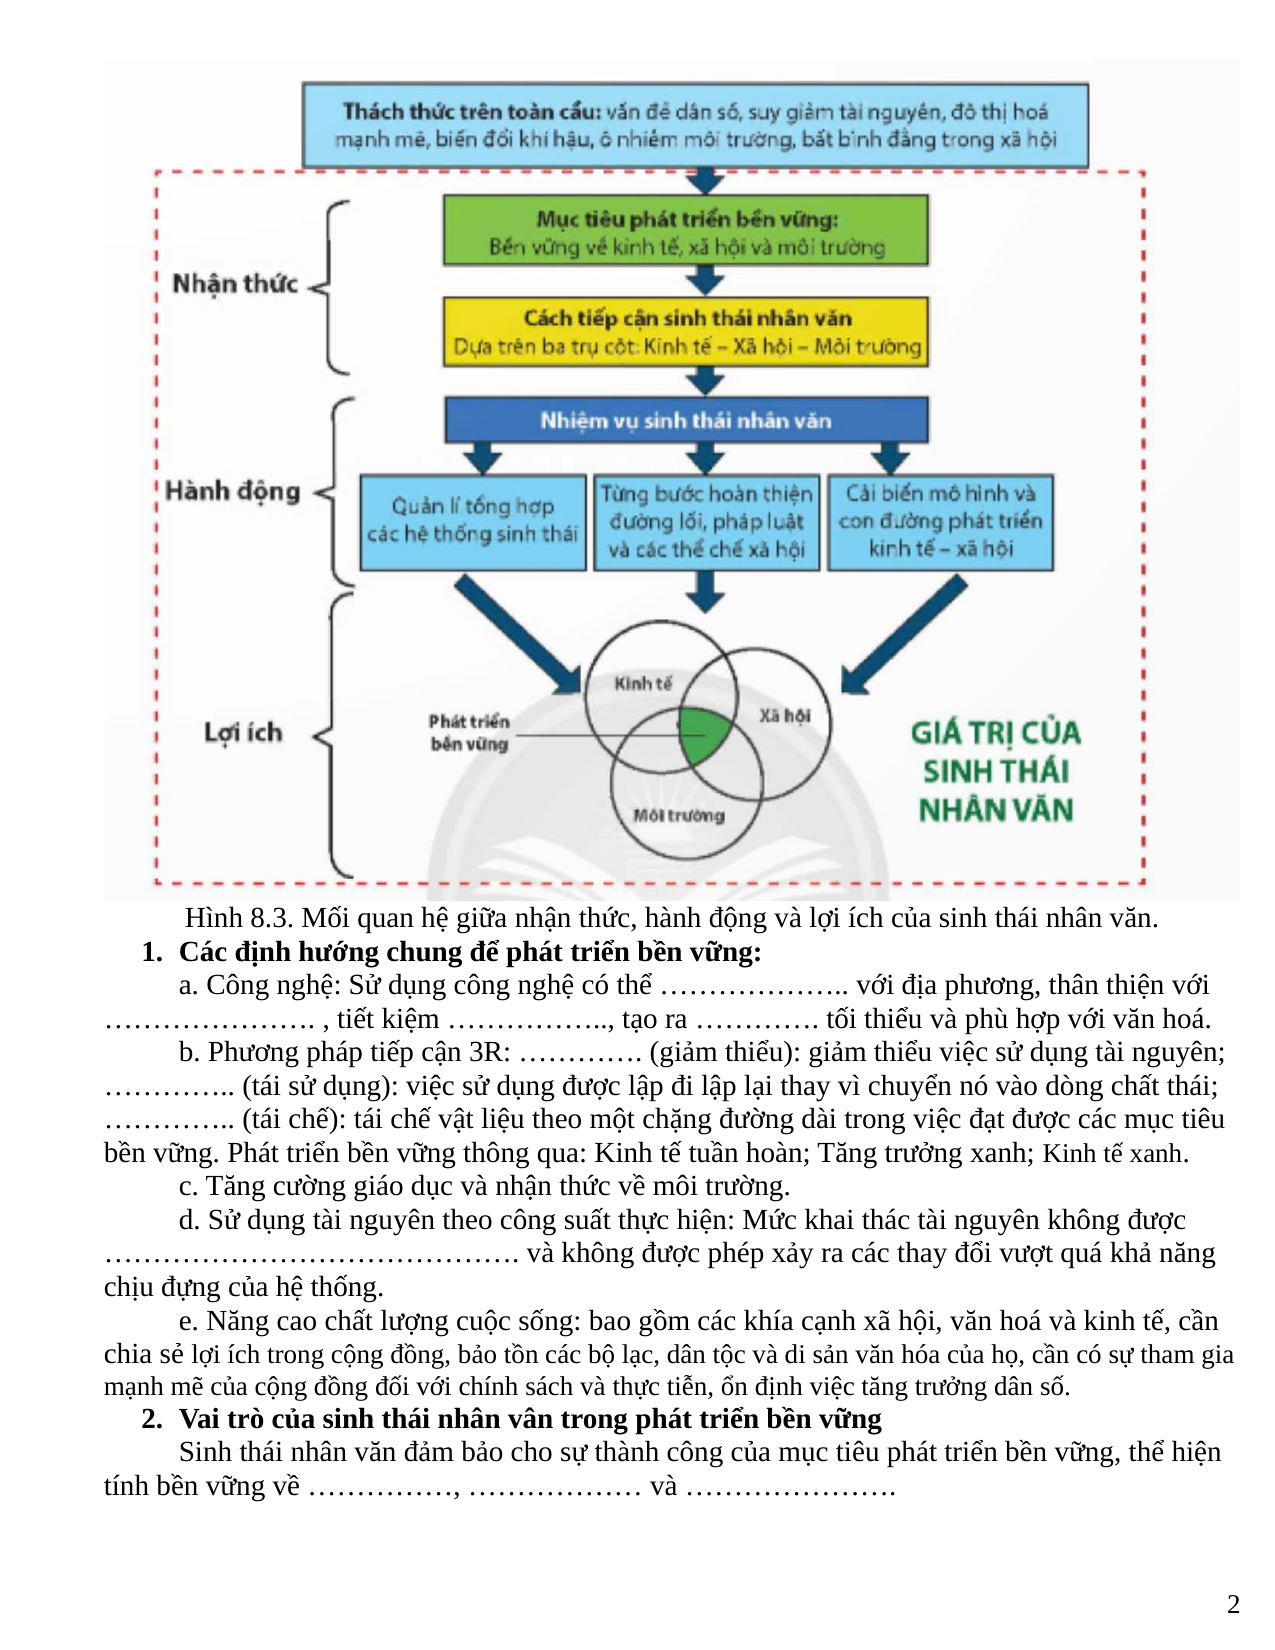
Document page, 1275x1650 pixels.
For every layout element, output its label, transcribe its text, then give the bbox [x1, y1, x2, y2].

text e. Năng cao chất lượng cuộc sống: bao gồm các khía cạnh xã hội, văn hoá và kinh tế, cần chia sẻ lợi ích trong cộng đồng, bảo tồn các bộ lạc, dân tộc và di sản văn hóa của họ, cần có sự tham gia mạnh mẽ của cộng đồng đối với chính sách và thực tiễn, ổn định việc tăng trưởng dân số. [103, 1303, 1240, 1401]
list Vai trò của sinh thái nhân vân trong phát triển bền vững [141, 1401, 1240, 1434]
text Sinh thái nhân văn đảm bảo cho sự thành công của mục tiêu phát triển bền vững, thể hiện tính bền vững về ……………, ……………… và …………………. [103, 1434, 1240, 1502]
text d. Sử dụng tài nguyên theo công suất thực hiện: Mức khai thác tài nguyên không được ……………………………………. và không được phép xảy ra các thay đổi vượt quá khả năng chịu đựng của hệ thống. [103, 1202, 1240, 1303]
list Các định hướng chung để phát triển bền vững: [141, 934, 1240, 967]
picture [103, 59, 1241, 901]
text Hình 8.3. Mối quan hệ giữa nhận thức, hành động và lợi ích của sinh thái nhân văn. [103, 901, 1240, 934]
text a. Công nghệ: Sử dụng công nghệ có thể ……………….. với địa phương, thân thiện với …………………. , tiết kiệm …………….., tạo ra …………. tối thiểu và phù hợp với văn hoá. [103, 967, 1240, 1034]
text c. Tăng cường giáo dục và nhận thức về môi trường. [103, 1168, 1240, 1202]
text b. Phương pháp tiếp cận 3R: …………. (giảm thiểu): giảm thiểu việc sử dụng tài nguyên; ………….. (tái sử dụng): việc sử dụng được lập đi lập lại thay vì chuyển nó vào dòng chất thái; ………….. (tái chế): tái chế vật liệu theo một chặng đường dài trong việc đạt được các mục tiêu bền vững. Phát triển bền vững thông qua: Kinh tế tuần hoàn; Tăng trưởng xanh; Kinh tế xanh. [103, 1034, 1240, 1168]
